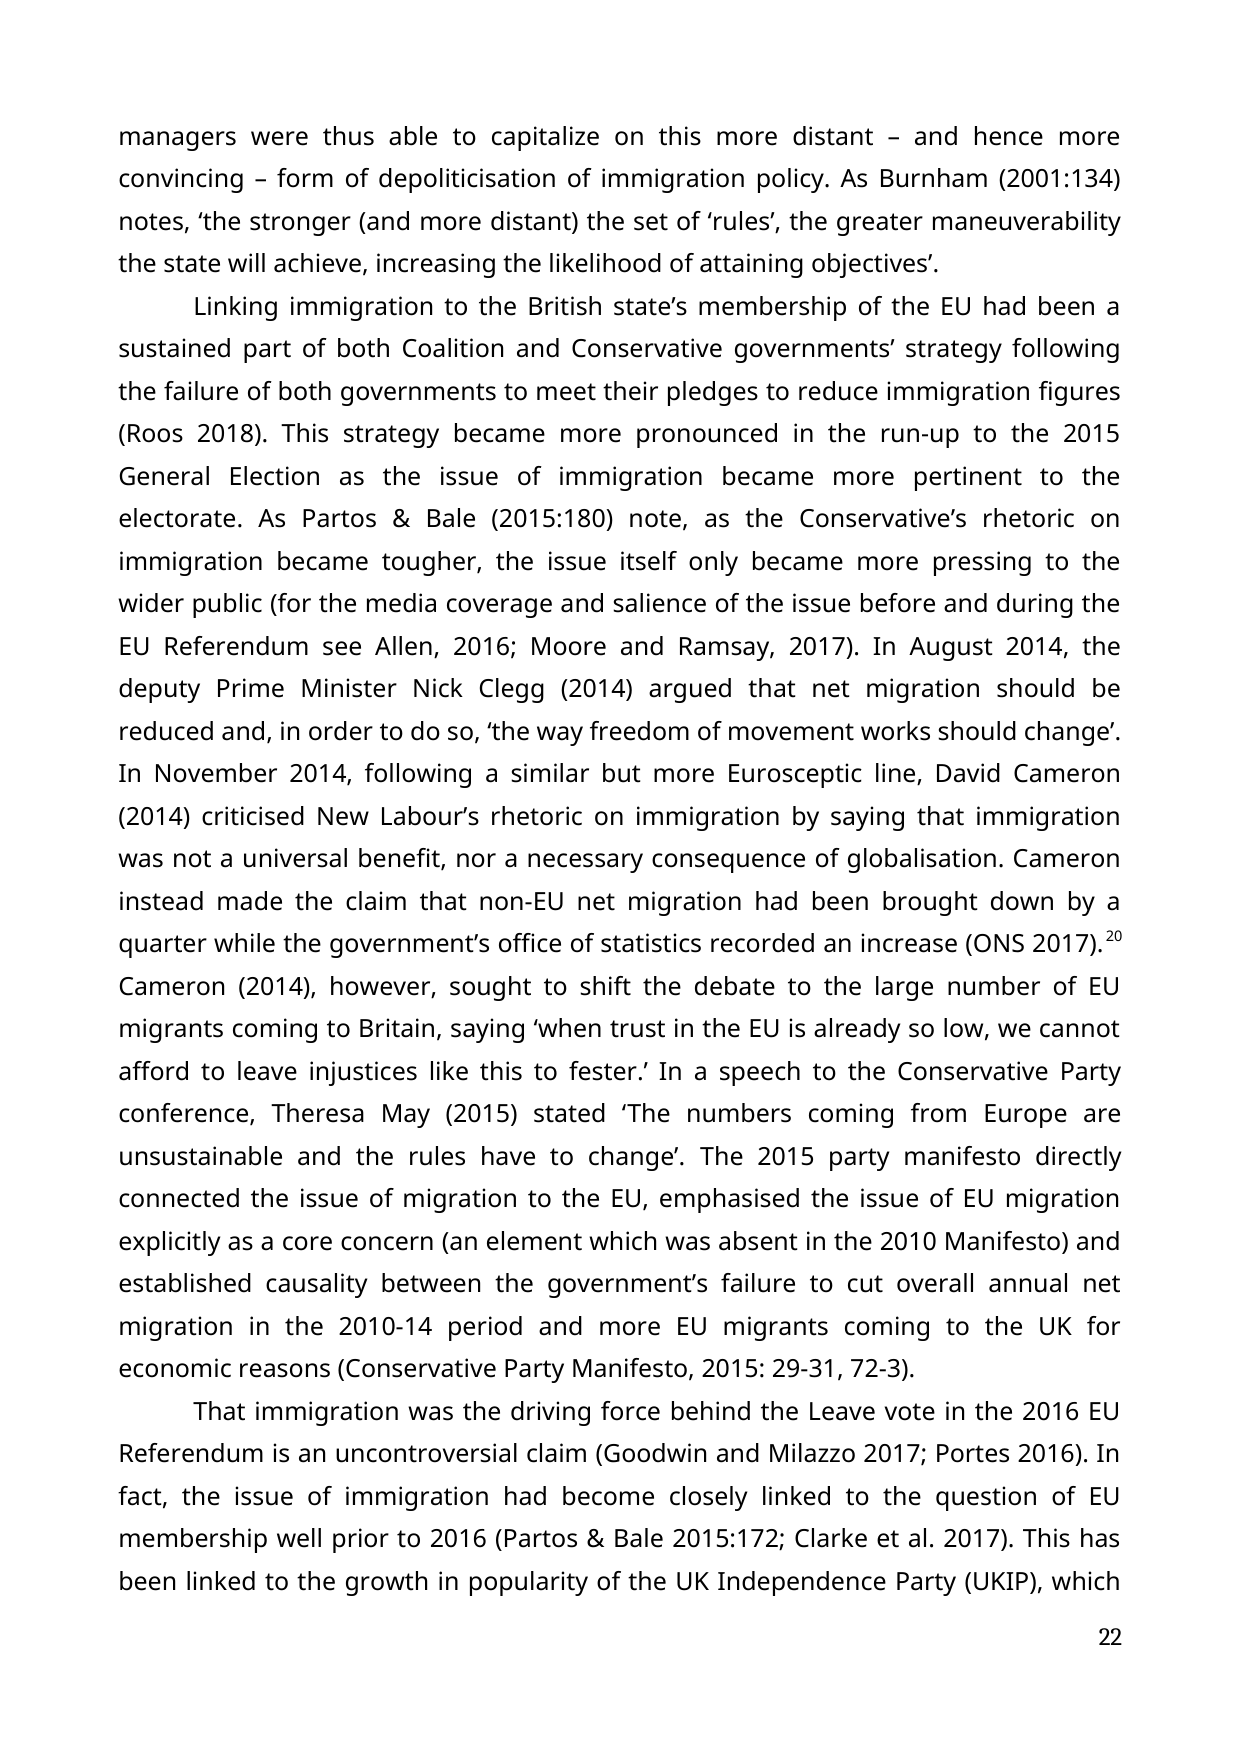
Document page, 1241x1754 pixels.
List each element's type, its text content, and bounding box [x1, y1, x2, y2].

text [118, 1393, 1122, 1597]
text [118, 118, 1122, 280]
text Linking immigration to the British state’s membership of the EU had been a sustained part of both Coalition and Conservative governments’ strategy following the failure of both governments to meet their pledges to reduce immigration figures (Roos 2018). This strategy became more pronounced in the run-up to the 2015 General Election as the issue of immigration became more pertinent to the electorate. As Partos & Bale (2015:180) note, as the Conservative’s rhetoric on immigration became tougher, the issue itself only became more pressing to the wider public (for the media coverage and salience of the issue before and during the EU Referendum see Allen, 2016; Moore and Ramsay, 2017). In August 2014, the deputy Prime Minister Nick Clegg (2014) argued that net migration should be reduced and, in order to do so, ‘the way freedom of movement works should change’. In November 2014, following a similar but more Eurosceptic line, David Cameron (2014) criticised New Labour’s rhetoric on immigration by saying that immigration was not a universal benefit, nor a necessary consequence of globalisation. Cameron instead made the claim that non-EU net migration had been brought down by a quarter while the government’s office of statistics recorded an increase (ONS 2017). Cameron (2014), however, sought to shift the debate to the large number of EU migrants coming to Britain, saying ‘when trust in the EU is already so low, we cannot afford to leave injustices like this to fester.’ In a speech to the Conservative Party conference, Theresa May (2015) stated ‘The numbers coming from Europe are unsustainable and the rules have to change’. The 2015 party manifesto directly connected the issue of migration to the EU, emphasised the issue of EU migration explicitly as a core concern (an element which was absent in the 2010 Manifesto) and established causality between the government’s failure to cut overall annual net migration in the 2010-14 period and more EU migrants coming to the UK for economic reasons (Conservative Party Manifesto, 2015: 29-31, 72-3). [118, 288, 1122, 1385]
